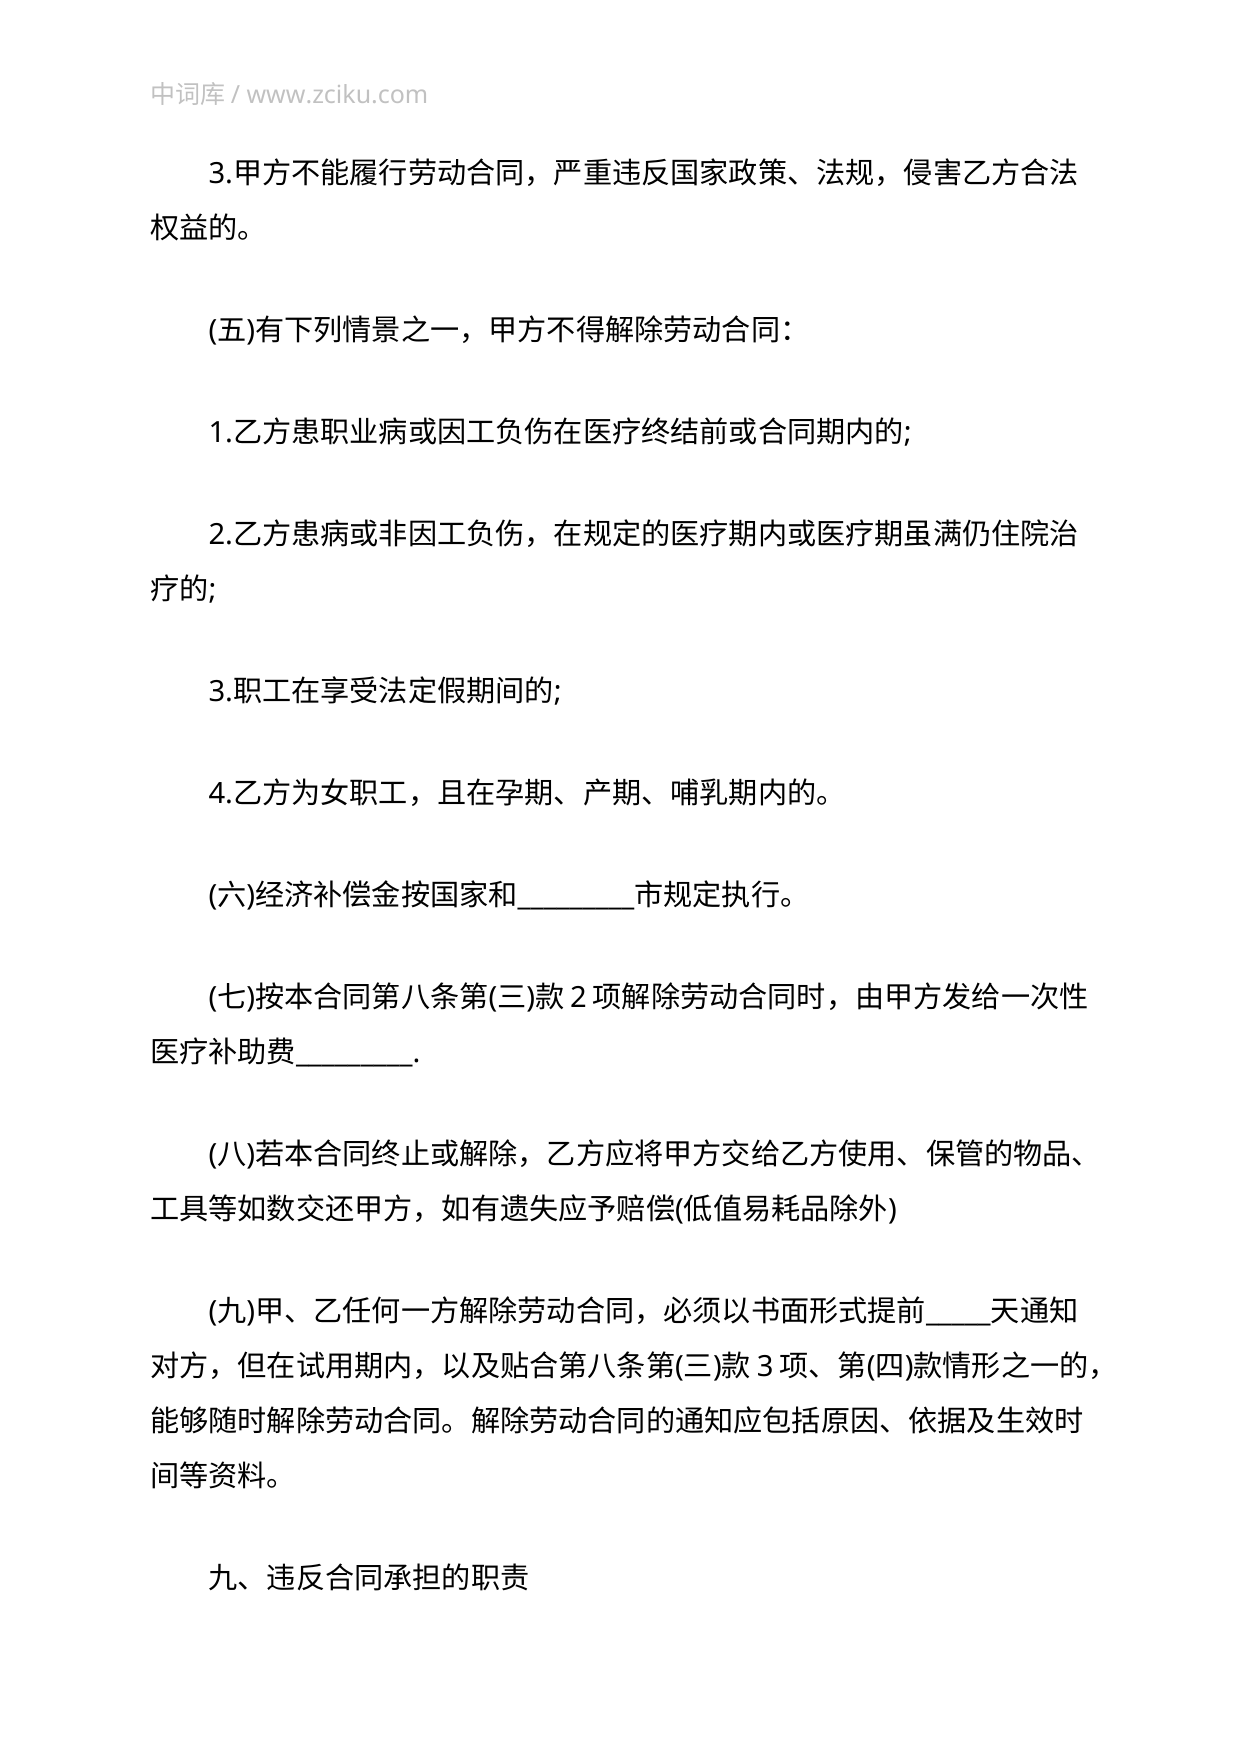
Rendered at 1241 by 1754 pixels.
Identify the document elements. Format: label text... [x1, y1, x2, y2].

text 1.乙方患职业病或因工负伤在医疗终结前或合同期内的; [150, 409, 1090, 451]
text (八)若本合同终止或解除，乙方应将甲方交给乙方使用、保管的物品、工具等如数交还甲方，如有遗失应予赔偿(低值易耗品除外) [150, 1131, 1090, 1228]
text 3.职工在享受法定假期间的; [150, 668, 1090, 710]
text (五)有下列情景之一，甲方不得解除劳动合同： [150, 307, 1090, 349]
text (七)按本合同第八条第(三)款2项解除劳动合同时，由甲方发给一次性医疗补助费_________. [150, 974, 1090, 1071]
text 九、违反合同承担的职责 [150, 1554, 1090, 1597]
text 4.乙方为女职工，且在孕期、产期、哺乳期内的。 [150, 770, 1090, 812]
text 3.甲方不能履行劳动合同，严重违反国家政策、法规，侵害乙方合法权益的。 [150, 150, 1090, 247]
text (六)经济补偿金按国家和_________市规定执行。 [150, 872, 1090, 914]
text (九)甲、乙任何一方解除劳动合同，必须以书面形式提前_____天通知对方，但在试用期内，以及贴合第八条第(三)款3项、第(四)款情形之一的，能够随时解除劳动合同。解除劳动合同的通知应包括原因、依据及生效时间等资料。 [150, 1288, 1090, 1495]
text 2.乙方患病或非因工负伤，在规定的医疗期内或医疗期虽满仍住院治疗的; [150, 511, 1090, 608]
